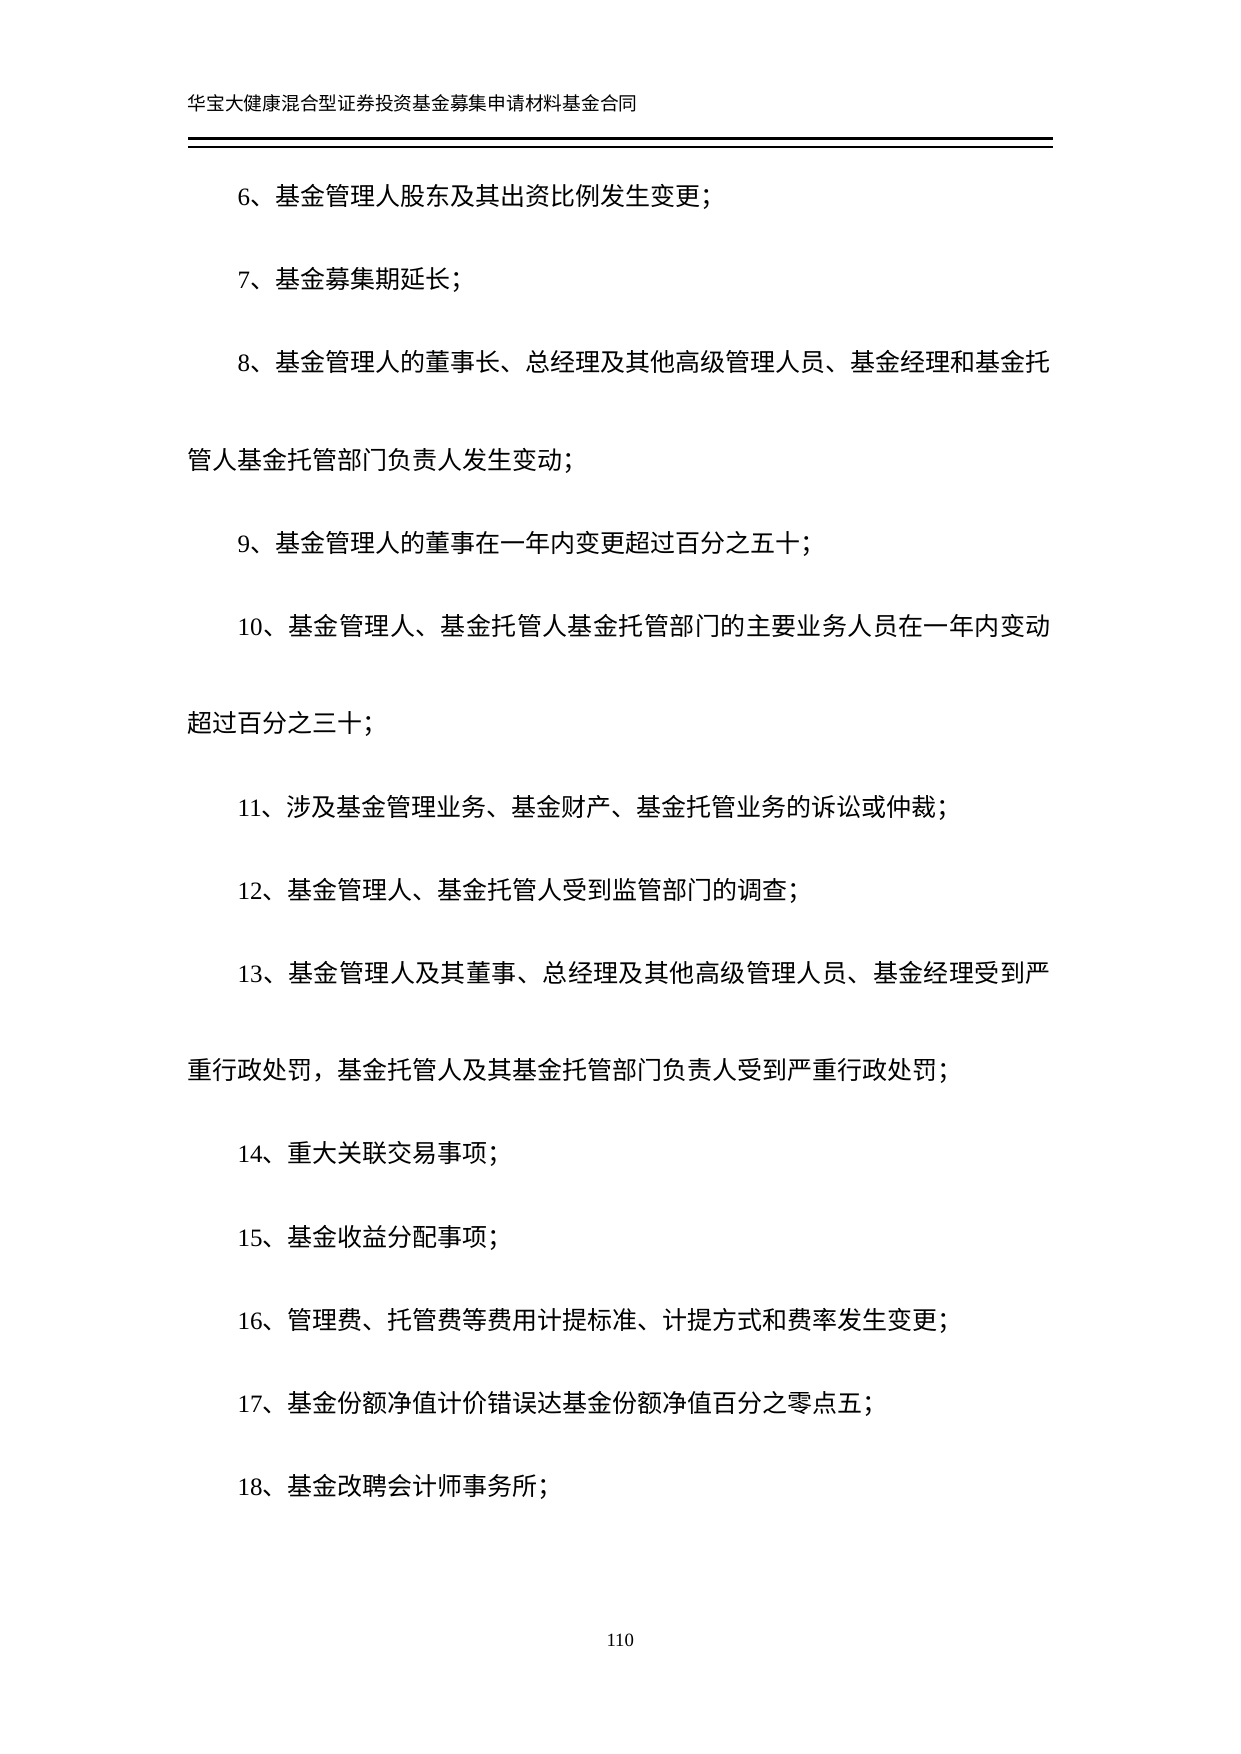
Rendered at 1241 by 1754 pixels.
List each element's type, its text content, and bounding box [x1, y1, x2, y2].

text 9、基金管理人的董事在一年内变更超过百分之五十； [187, 509, 1053, 574]
text 10、基金管理人、基金托管人基金托管部门的主要业务人员在一年内变动超过百分之三十； [187, 592, 1053, 754]
text 16、管理费、托管费等费用计提标准、计提方式和费率发生变更； [187, 1286, 1053, 1351]
text 13、基金管理人及其董事、总经理及其他高级管理人员、基金经理受到严重行政处罚，基金托管人及其基金托管部门负责人受到严重行政处罚； [187, 939, 1053, 1101]
text 7、基金募集期延长； [187, 245, 1053, 310]
text 14、重大关联交易事项； [187, 1119, 1053, 1184]
text 6、基金管理人股东及其出资比例发生变更； [187, 162, 1053, 227]
text 18、基金改聘会计师事务所； [187, 1452, 1053, 1517]
text 11、涉及基金管理业务、基金财产、基金托管业务的诉讼或仲裁； [187, 773, 1053, 838]
text 17、基金份额净值计价错误达基金份额净值百分之零点五； [187, 1369, 1053, 1434]
text 8、基金管理人的董事长、总经理及其他高级管理人员、基金经理和基金托管人基金托管部门负责人发生变动； [187, 328, 1053, 491]
text 15、基金收益分配事项； [187, 1203, 1053, 1268]
text 12、基金管理人、基金托管人受到监管部门的调查； [187, 856, 1053, 921]
